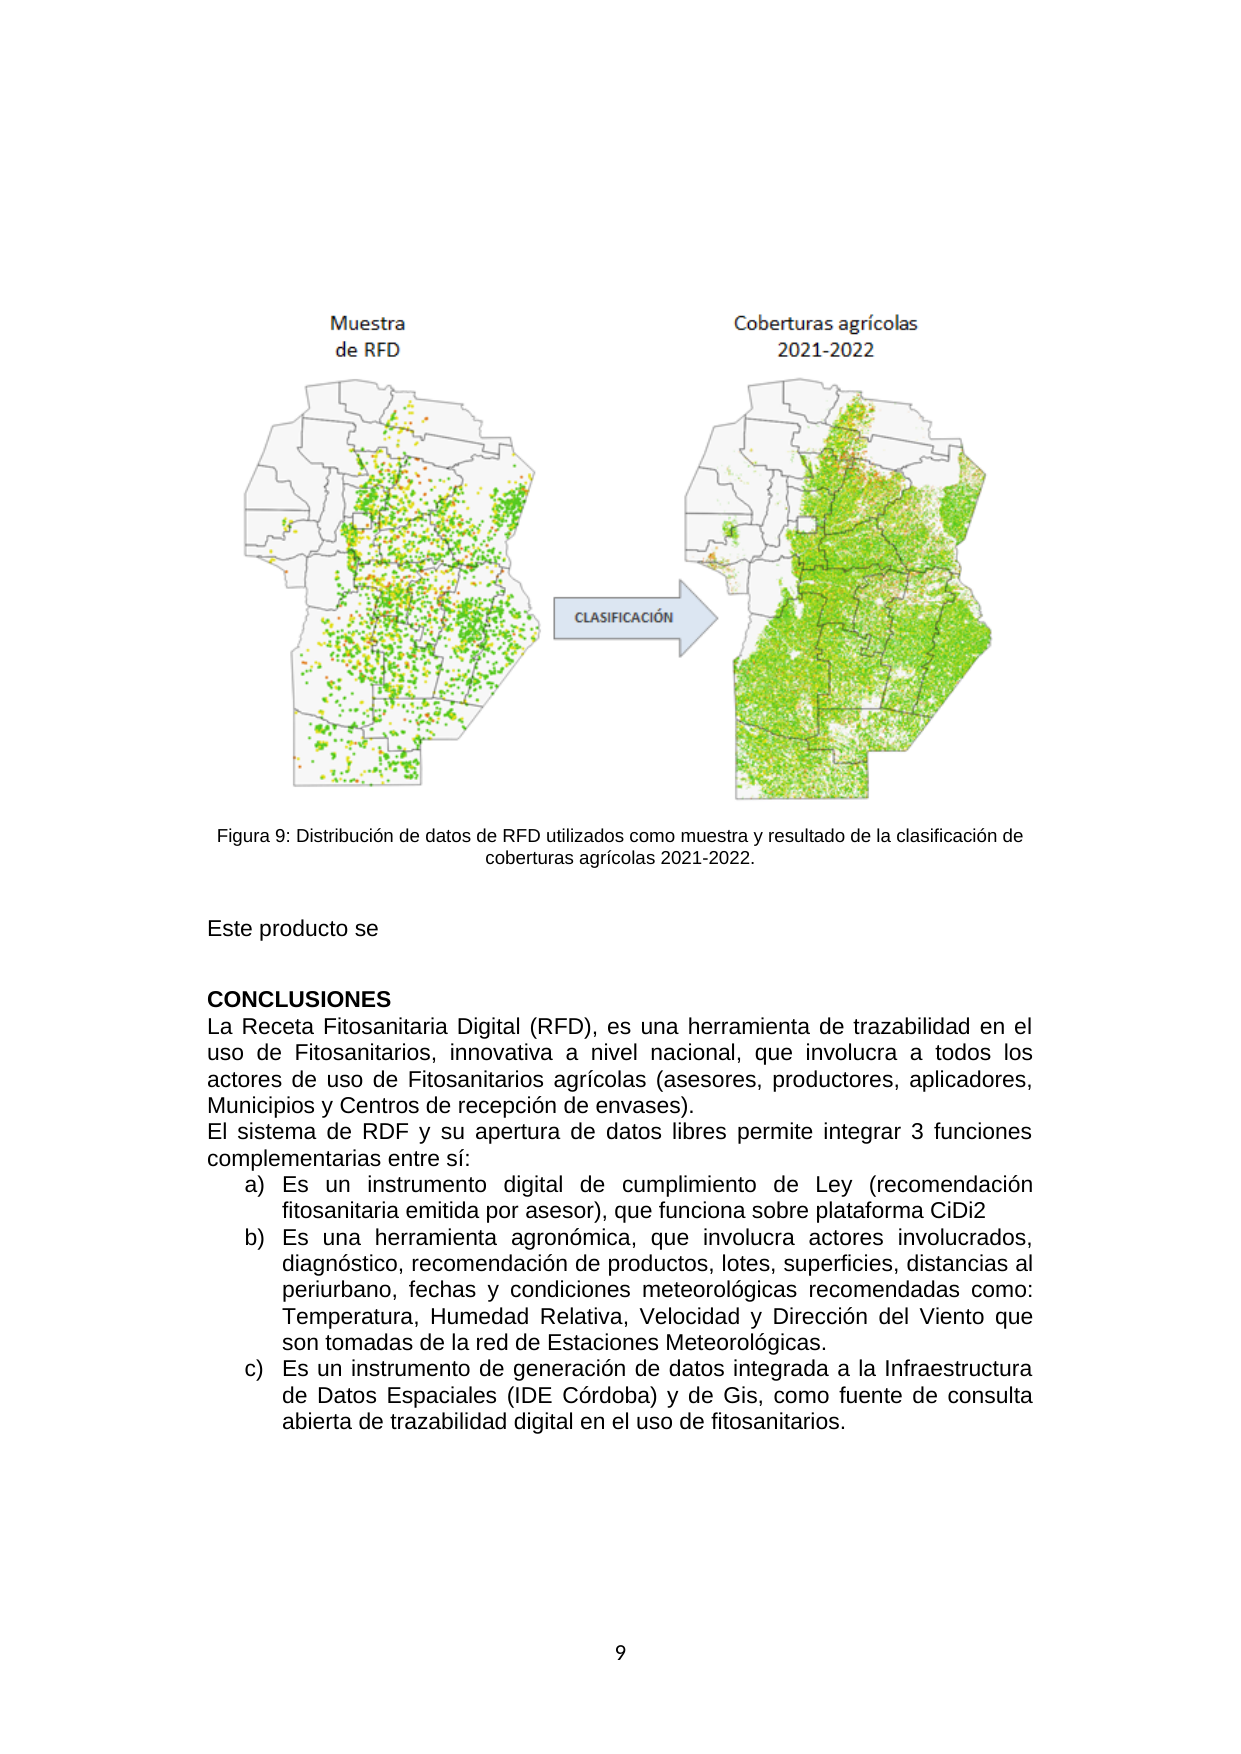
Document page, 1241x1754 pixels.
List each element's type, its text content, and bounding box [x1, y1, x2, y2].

text Este producto se [207, 915, 1033, 941]
subtitle CONCLUSIONES [207, 986, 1033, 1013]
list Es una herramienta agronómica, que involucra actores involucrados, diagnóstico, recomendación de productos, lotes, superficies, distancias al periurbano, fechas y condiciones meteorológicas recomendadas como: Temperatura, Humedad Relativa, Velocidad y Dirección del Viento que son tomadas de la red de Estaciones Meteorológicas. [244, 1224, 1033, 1355]
picture [206, 295, 1038, 825]
text El sistema de RDF y su apertura de datos libres permite integrar 3 funciones complementarias entre sí: [207, 1118, 1033, 1171]
text Figura 9: Distribución de datos de RFD utilizados como muestra y resultado de la clasificación de coberturas agrícolas 2021-2022. [207, 825, 1033, 868]
text La Receta Fitosanitaria Digital (RFD), es una herramienta de trazabilidad en el uso de Fitosanitarios, innovativa a nivel nacional, que involucra a todos los actores de uso de Fitosanitarios agrícolas (asesores, productores, aplicadores, Municipios y Centros de recepción de envases). [207, 1013, 1033, 1118]
list Es un instrumento digital de cumplimiento de Ley (recomendación fitosanitaria emitida por asesor), que funciona sobre plataforma CiDi2 [244, 1171, 1033, 1224]
list Es un instrumento de generación de datos integrada a la Infraestructura de Datos Espaciales (IDE Córdoba) y de Gis, como fuente de consulta abierta de trazabilidad digital en el uso de fitosanitarios. [244, 1355, 1033, 1434]
